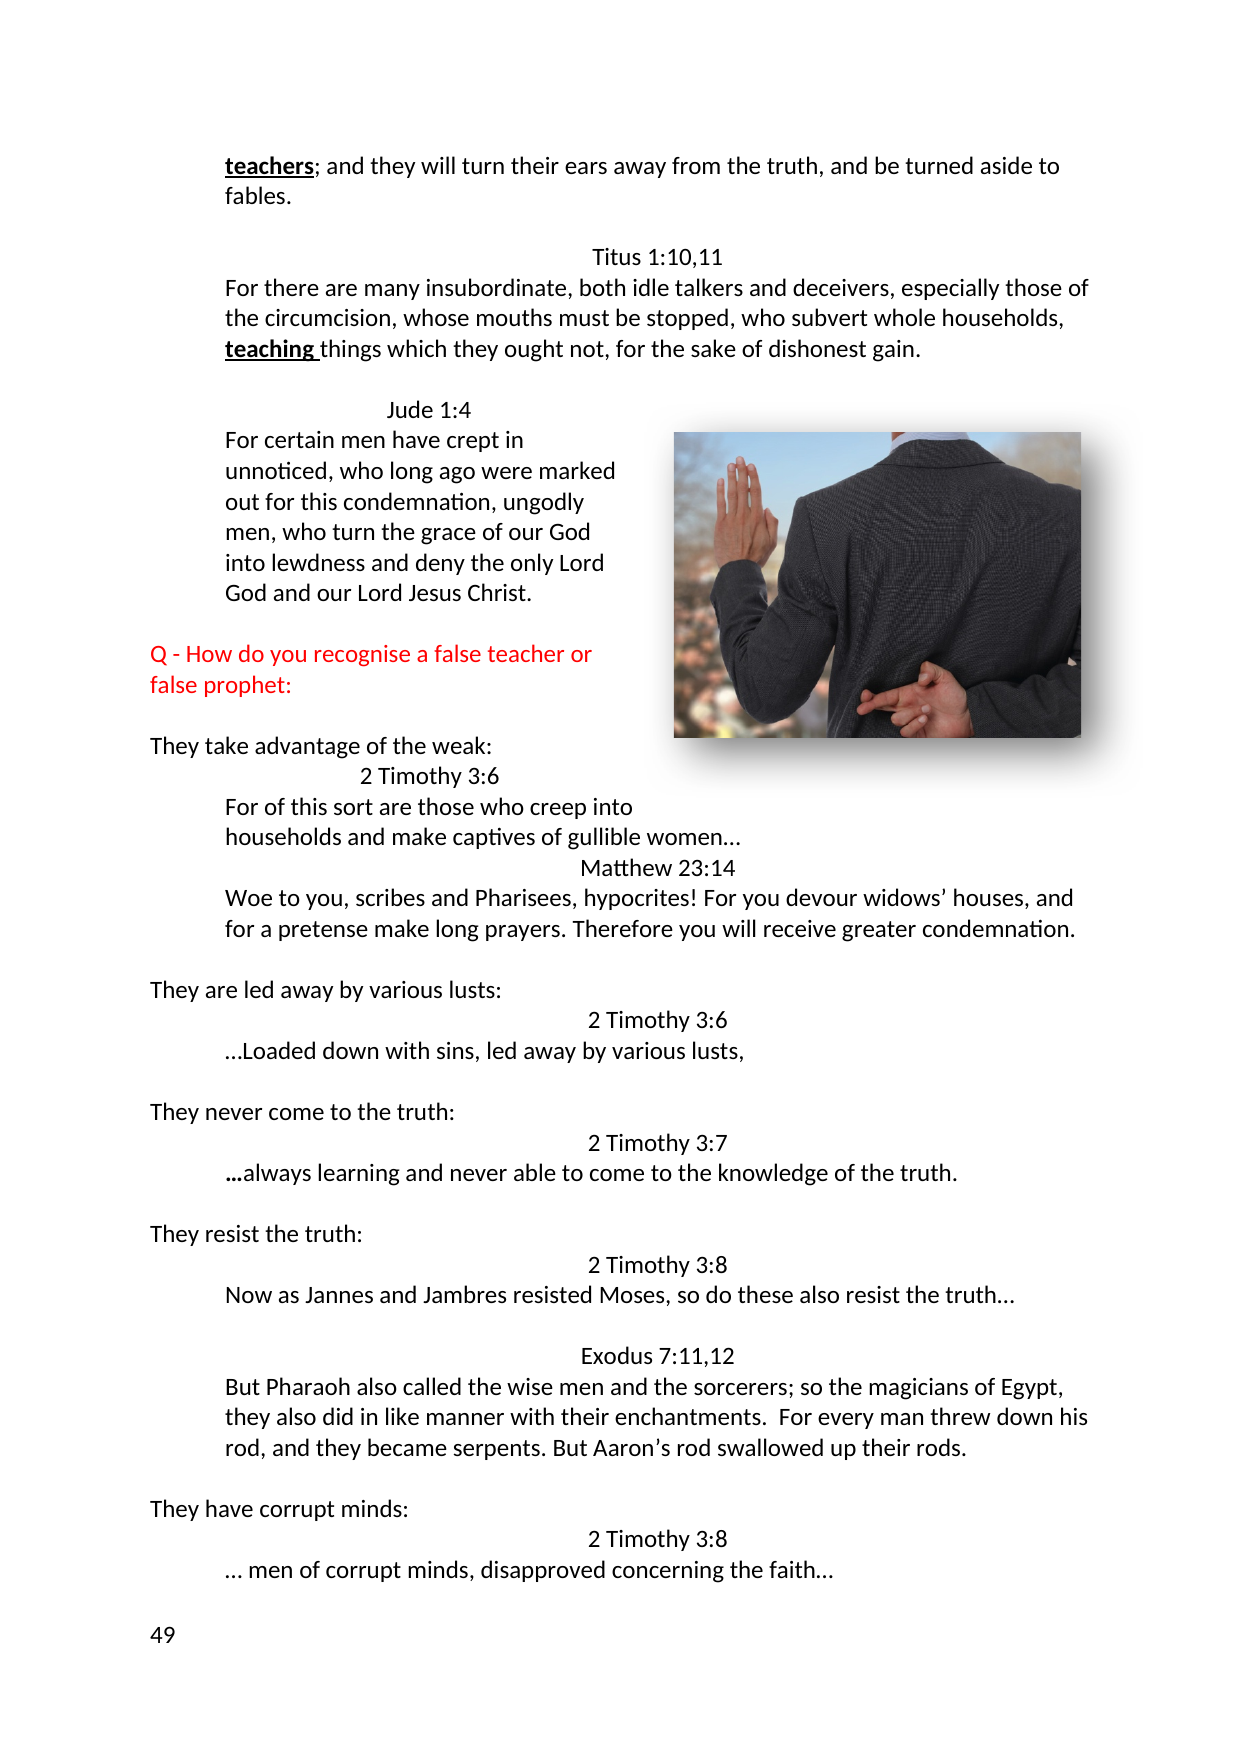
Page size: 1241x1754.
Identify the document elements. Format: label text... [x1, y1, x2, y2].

text 2 Timothy 3:8 [225, 1249, 1090, 1279]
text Titus 1:10,11 [225, 242, 1090, 272]
text They resist the truth: [150, 1218, 1090, 1249]
text Q - How do you recognise a false teacher or false prophet: [150, 638, 657, 699]
picture [673, 432, 1082, 738]
text They never come to the truth: [150, 1096, 1090, 1127]
text 2 Timothy 3:7 [225, 1127, 1090, 1157]
text Jude 1:4 [225, 394, 1090, 425]
text Now as Jannes and Jambres resisted Moses, so do these also resist the truth… [225, 1279, 1090, 1310]
text For certain men have crept in unnoticed, who long ago were marked out for this condemnation, ungodly men, who turn the grace of our God into lewdness and deny the only Lord God and our Lord Jesus Christ. [225, 425, 682, 608]
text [225, 150, 1090, 211]
text … men of corrupt minds, disapproved concerning the faith… [225, 1554, 1090, 1584]
text Exodus 7:11,12 [225, 1340, 1090, 1371]
text …Loaded down with sins, led away by various lusts, [225, 1035, 1090, 1066]
text They are led away by various lusts: [150, 974, 1090, 1004]
text Matthew 23:14 [225, 852, 1090, 882]
text Woe to you, scribes and Pharisees, hypocrites! For you devour widows’ houses, and for a pretense make long prayers. Therefore you will receive greater condemnation. [225, 882, 1090, 943]
text But Pharaoh also called the wise men and the sorcerers; so the magicians of Egypt, they also did in like manner with their enchantments. For every man threw down his rod, and they became serpents. But Aaron’s rod swallowed up their rods. [225, 1371, 1090, 1462]
text 2 Timothy 3:8 [225, 1523, 1090, 1554]
text For there are many insubordinate, both idle talkers and deceivers, especially those of the circumcision, whose mouths must be stopped, who subvert whole households, teaching things which they ought not, for the sake of dishonest gain. [225, 272, 1090, 364]
text 2 Timothy 3:6 [225, 760, 1090, 791]
text …always learning and never able to come to the knowledge of the truth. [225, 1157, 1090, 1188]
text 2 Timothy 3:6 [225, 1004, 1090, 1035]
text For of this sort are those who creep into households and make captives of gullible women… [225, 791, 1090, 852]
text They take advantage of the weak: [150, 730, 667, 760]
text They have corrupt minds: [150, 1493, 1090, 1523]
